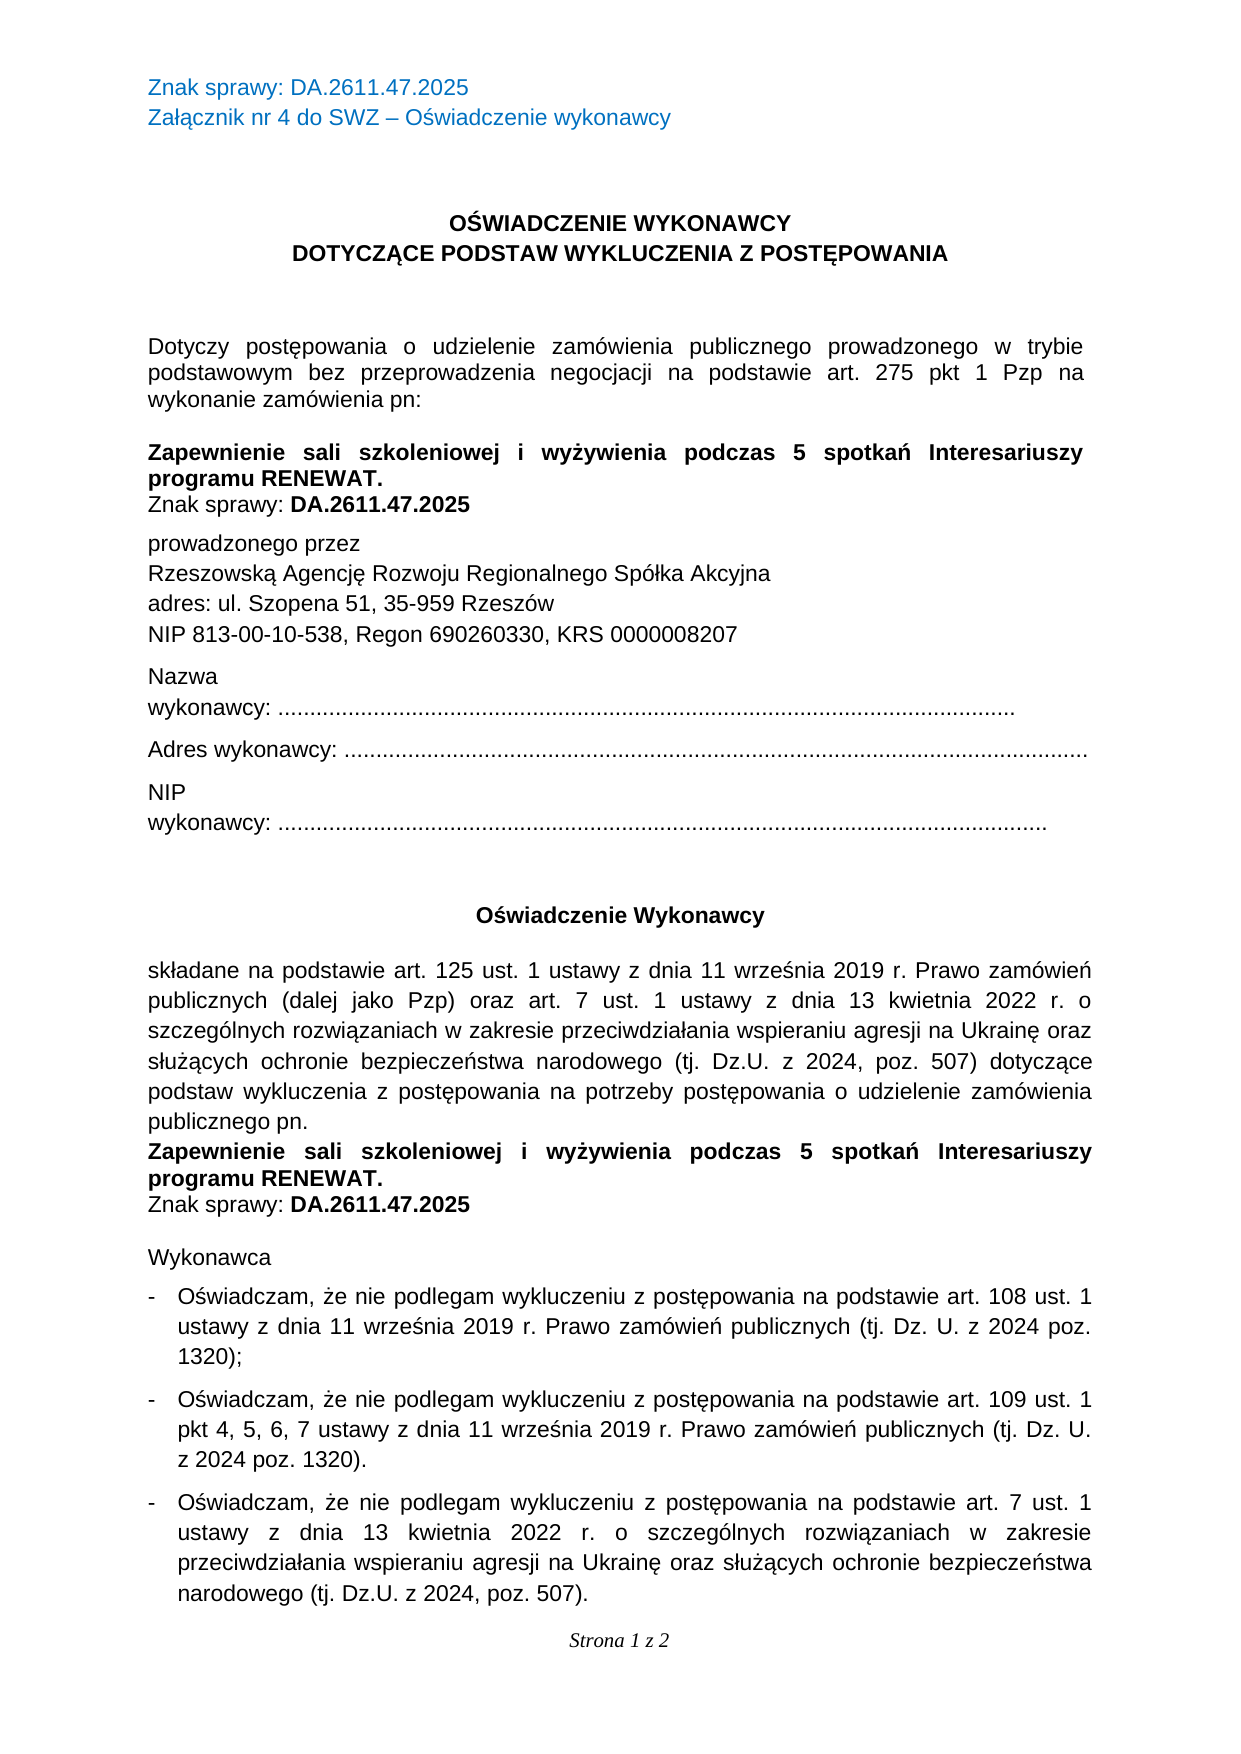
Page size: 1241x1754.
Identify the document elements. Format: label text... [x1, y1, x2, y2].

text OŚWIADCZENIE WYKONAWCY [148, 210, 1093, 236]
text - Oświadczam, że nie podlegam wykluczeniu z postępowania na podstawie art. 109 ust. 1 pkt 4, 5, 6, 7 ustawy z dnia 11 września 2019 r. Prawo zamówień publicznych (tj. Dz. U. z 2024 poz. 1320). [148, 1386, 1093, 1472]
text - Oświadczam, że nie podlegam wykluczeniu z postępowania na podstawie art. 7 ust. 1 ustawy z dnia 13 kwietnia 2022 r. o szczególnych rozwiązaniach w zakresie przeciwdziałania wspieraniu agresji na Ukrainę oraz służących ochronie bezpieczeństwa narodowego (tj. Dz.U. z 2024, poz. 507). [148, 1489, 1093, 1606]
text Znak sprawy: DA.2611.47.2025 [148, 491, 1084, 517]
text Znak sprawy: DA.2611.47.2025 [148, 1191, 1093, 1217]
text Nazwa wykonawcy: .................................................................................................................... [148, 663, 1093, 720]
text Zapewnienie sali szkoleniowej i wyżywienia podczas 5 spotkań Interesariuszy programu RENEWAT. [148, 438, 1084, 491]
text NIP 813-00-10-538, Regon 690260330, KRS 0000008207 [148, 621, 1093, 647]
text składane na podstawie art. 125 ust. 1 ustawy z dnia 11 września 2019 r. Prawo zamówień publicznych (dalej jako Pzp) oraz art. 7 ust. 1 ustawy z dnia 13 kwietnia 2022 r. o szczególnych rozwiązaniach w zakresie przeciwdziałania wspieraniu agresji na Ukrainę oraz służących ochronie bezpieczeństwa narodowego (tj. Dz.U. z 2024, poz. 507) dotyczące podstaw wykluczenia z postępowania na potrzeby postępowania o udzielenie zamówienia publicznego pn. [148, 957, 1093, 1134]
text DOTYCZĄCE PODSTAW WYKLUCZENIA Z POSTĘPOWANIA [148, 240, 1093, 267]
text adres: ul. Szopena 51, 35-959 Rzeszów [148, 590, 1093, 617]
text Wykonawca [148, 1244, 1093, 1270]
text prowadzonego przez [148, 530, 1084, 556]
text Zapewnienie sali szkoleniowej i wyżywienia podczas 5 spotkań Interesariuszy programu RENEWAT. [148, 1138, 1093, 1191]
text Rzeszowską Agencję Rozwoju Regionalnego Spółka Akcyjna [148, 560, 1093, 587]
text Adres wykonawcy: ..................................................................................................................... [148, 736, 1093, 763]
text Oświadczenie Wykonawcy [148, 902, 1093, 928]
text Dotyczy postępowania o udzielenie zamówienia publicznego prowadzonego w trybie podstawowym bez przeprowadzenia negocjacji na podstawie art. 275 pkt 1 Pzp na wykonanie zamówienia pn: [148, 333, 1084, 412]
text NIP wykonawcy: ......................................................................................................................... [148, 779, 1093, 836]
text - Oświadczam, że nie podlegam wykluczeniu z postępowania na podstawie art. 108 ust. 1 ustawy z dnia 11 września 2019 r. Prawo zamówień publicznych (tj. Dz. U. z 2024 poz. 1320); [148, 1283, 1093, 1369]
